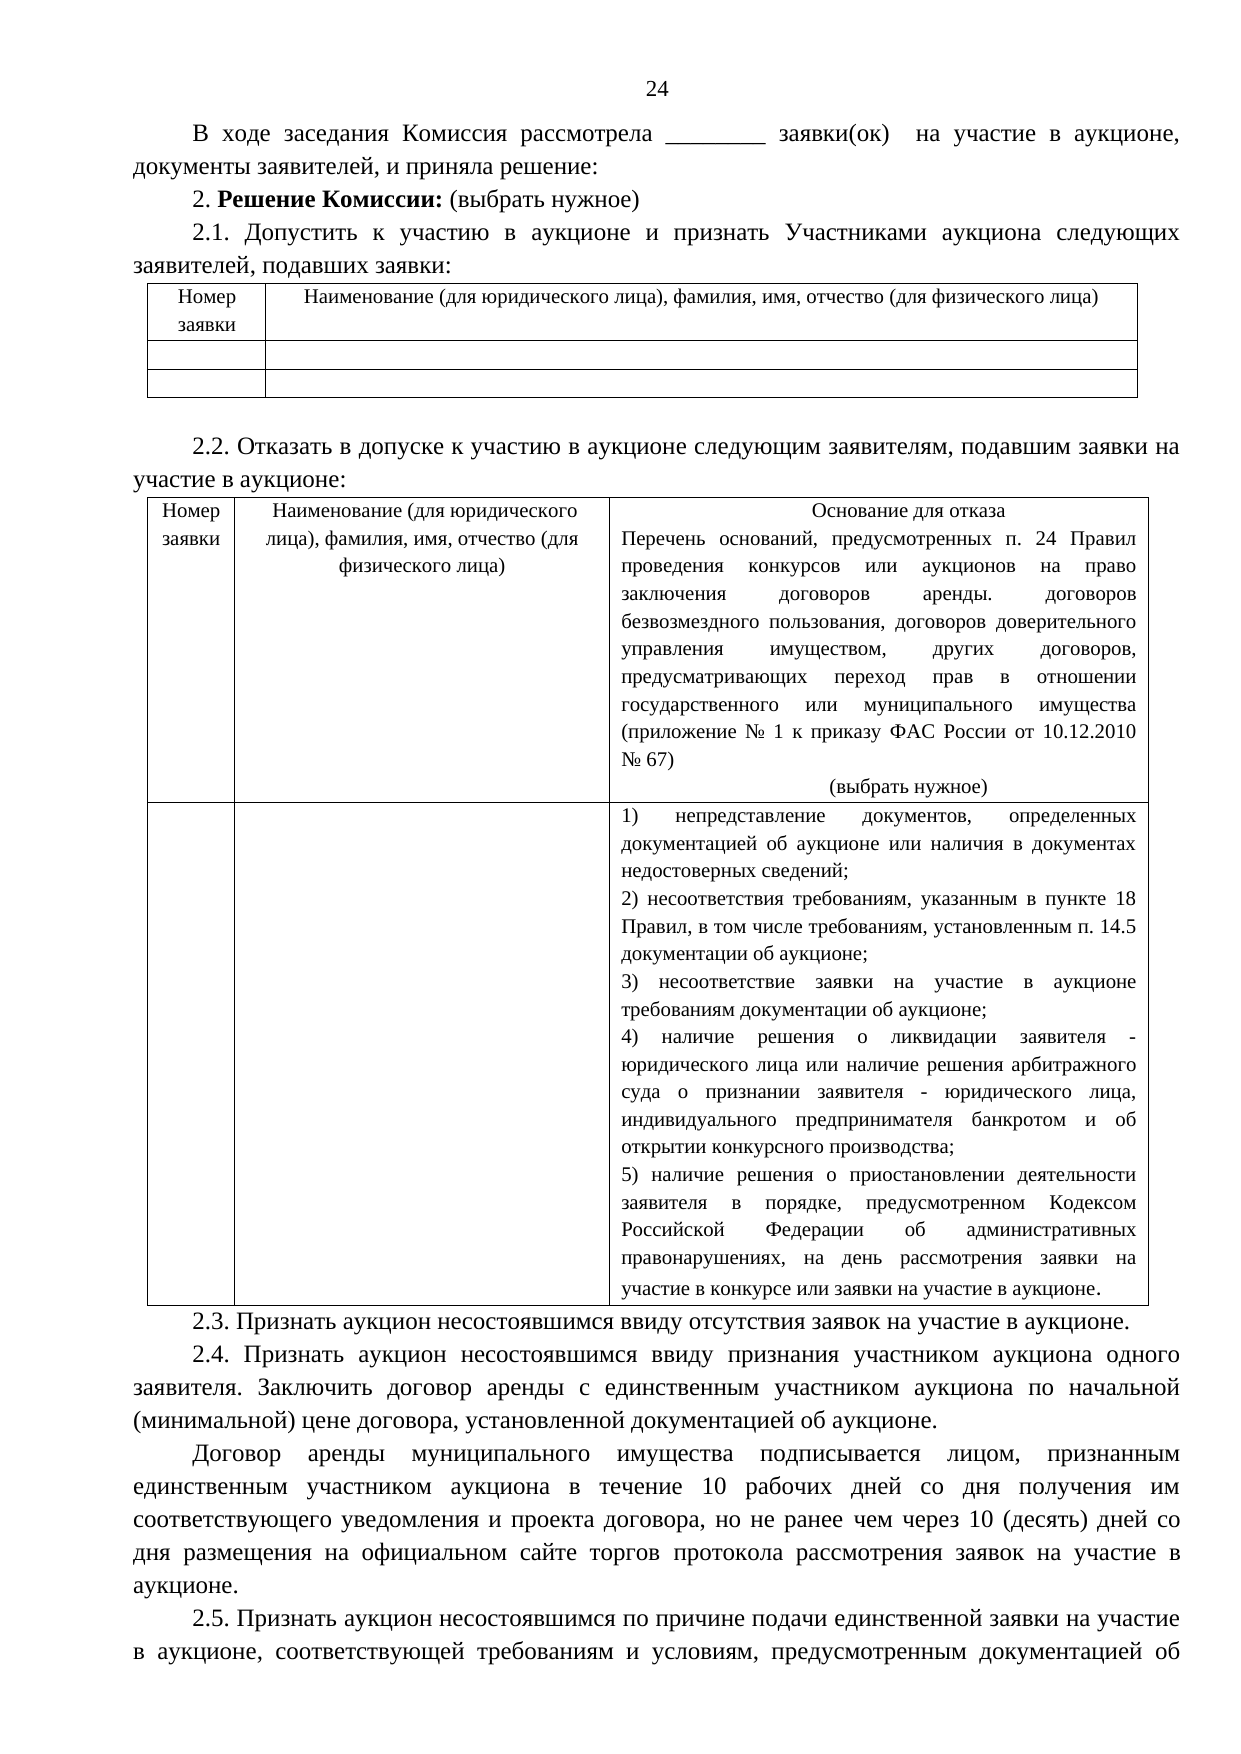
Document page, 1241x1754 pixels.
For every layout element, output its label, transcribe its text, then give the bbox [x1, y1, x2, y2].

text 2.4. Признать аукцион несостоявшимся ввиду признания участником аукциона одного заявителя. Заключить договор аренды с единственным участником аукциона по начальной (минимальной) цене договора, установленной документацией об аукционе. [133, 1339, 1181, 1434]
text 2.3. Признать аукцион несостоявшимся ввиду отсутствия заявок на участие в аукционе. [133, 1306, 1181, 1335]
table_header Номер заявки [148, 284, 265, 340]
table_header Номер заявки [148, 498, 234, 802]
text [133, 1603, 1181, 1665]
text 2.1. Допустить к участию в аукционе и признать Участниками аукциона следующих заявителей, подавших заявки: [133, 217, 1181, 279]
table_header Наименование (для юридического лица), фамилия, имя, отчество (для физического лица) [235, 498, 609, 802]
text 2. Решение Комиссии: (выбрать нужное) [133, 184, 1181, 213]
text В ходе заседания Комиссия рассмотрела ________ заявки(ок) на участие в аукционе, документы заявителей, и приняла решение: [133, 118, 1181, 180]
table_cell 1) непредставление документов, определенных документацией об аукционе или наличия в документах недостоверных сведений; 2) несоответствия требованиям, указанным в пункте 18 Правил, в том числе требованиям, установленным п. 14.5 документации об аукционе; 3) несоответствие заявки на участие в аукционе требованиям документации об аукционе; 4) наличие решения о ликвидации заявителя - юридического лица или наличие решения арбитражного суда о признании заявителя - юридического лица, индивидуального предпринимателя банкротом и об открытии конкурсного производства; 5) наличие решения о приостановлении деятельности заявителя в порядке, предусмотренном Кодексом Российской Федерации об административных правонарушениях, на день рассмотрения заявки на участие в конкурсе или заявки на участие в аукционе. [610, 803, 1148, 1305]
table_header Наименование (для юридического лица), фамилия, имя, отчество (для физического лица) [266, 284, 1137, 340]
table_cell [235, 803, 609, 1305]
table_cell [266, 341, 1137, 368]
table_cell [266, 370, 1137, 397]
table_cell [148, 341, 265, 368]
table_cell [148, 803, 234, 1305]
text 2.2. Отказать в допуске к участию в аукционе следующим заявителям, подавшим заявки на участие в аукционе: [133, 431, 1181, 493]
text Договор аренды муниципального имущества подписывается лицом, признанным единственным участником аукциона в течение 10 рабочих дней со дня получения им соответствующего уведомления и проекта договора, но не ранее чем через 10 (десять) дней со дня размещения на официальном сайте торгов протокола рассмотрения заявок на участие в аукционе. [133, 1438, 1181, 1599]
table_cell [148, 370, 265, 397]
table_header Основание для отказа Перечень оснований, предусмотренных п. 24 Правил проведения конкурсов или аукционов на право заключения договоров аренды. договоров безвозмездного пользования, договоров доверительного управления имуществом, других договоров, предусматривающих переход прав в отношении государственного или муниципального имущества (приложение № 1 к приказу ФАС России от 10.12.2010 № 67) (выбрать нужное) [610, 498, 1148, 802]
